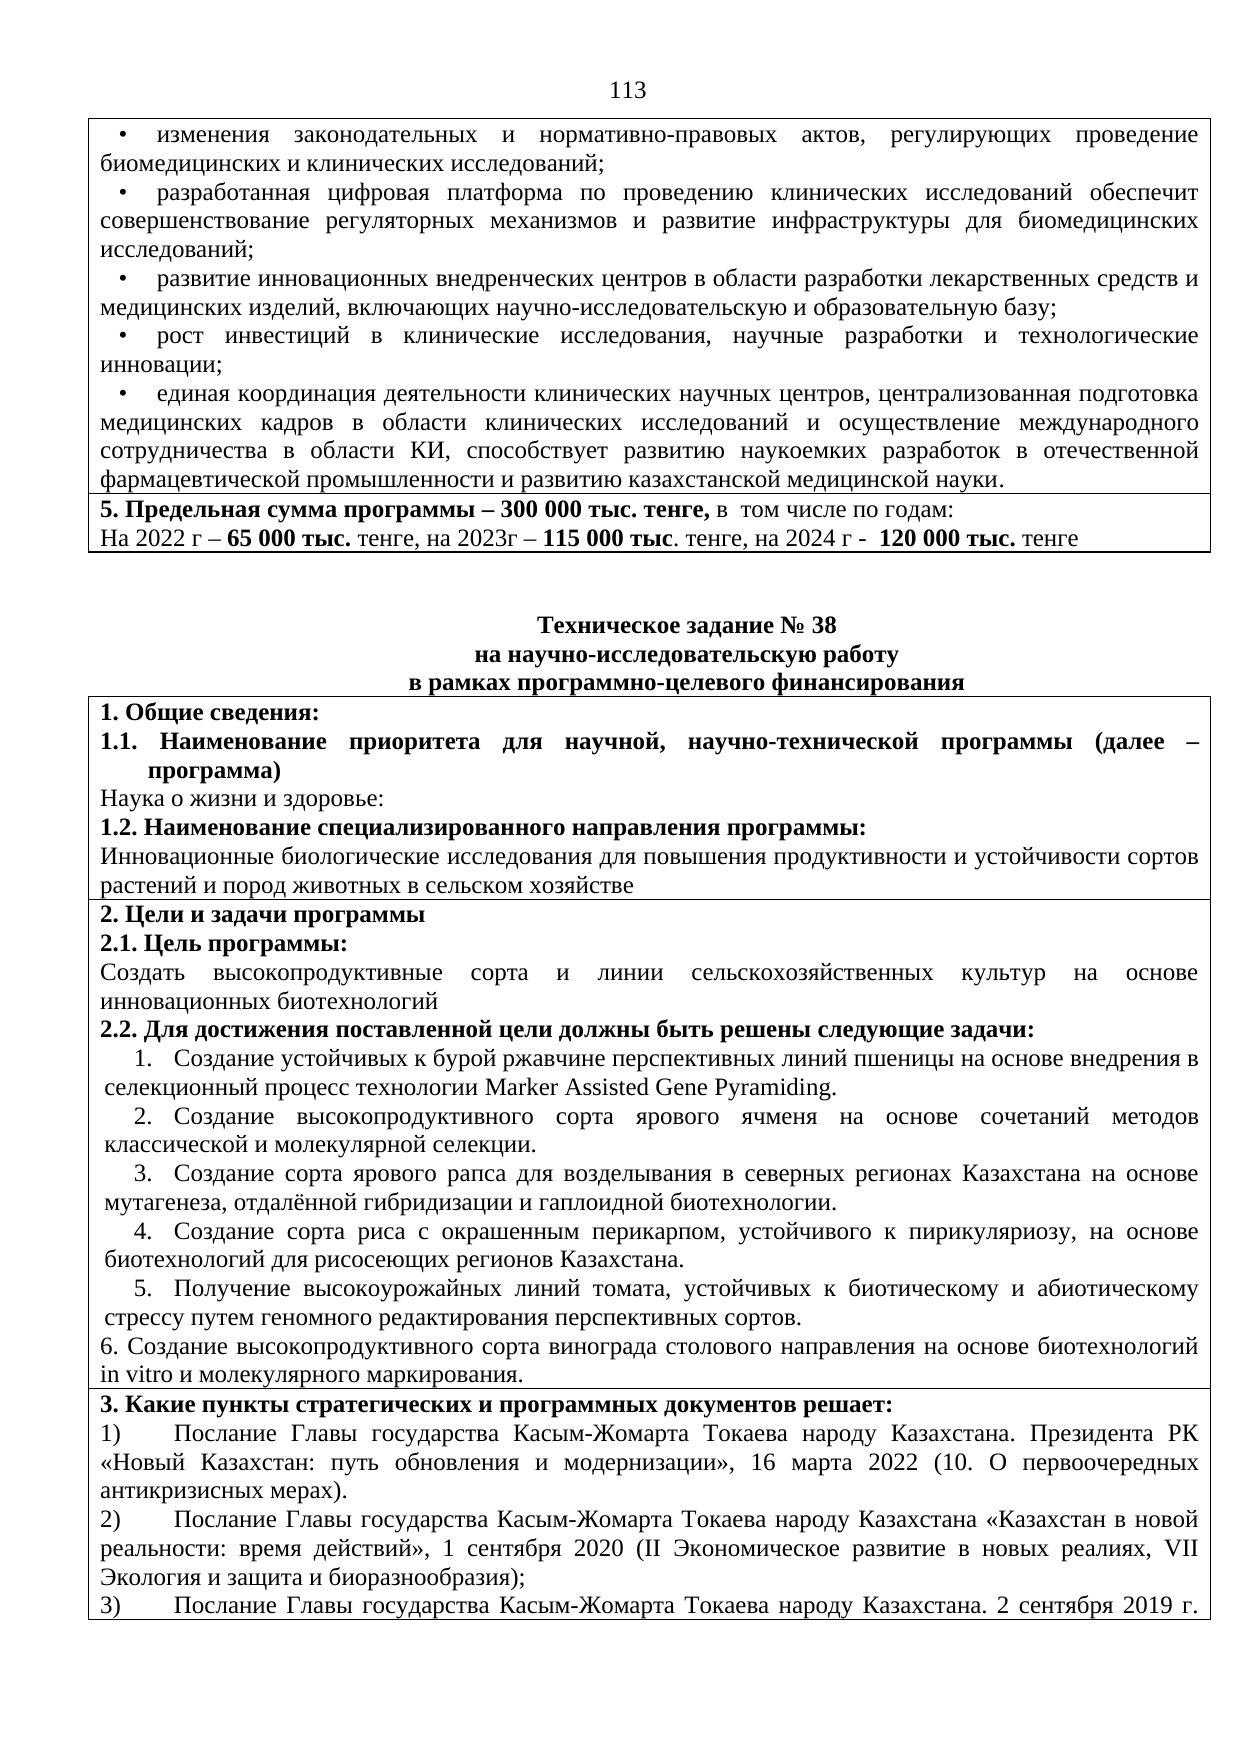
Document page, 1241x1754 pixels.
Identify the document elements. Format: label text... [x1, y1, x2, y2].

table_cell 5. Предельная сумма программы – 300 000 тыс. тенге, в том числе по годам: На 2022 г – 65 000 тыс. тенге, на 2023г – 115 000 тыс. тенге, на 2024 г - 120 000 тыс. тенге [89, 494, 1210, 551]
text Техническое задание № 38 [59, 610, 1240, 639]
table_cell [89, 119, 1210, 493]
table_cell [89, 1389, 1210, 1619]
text в рамках программно-целевого финансирования [59, 667, 1240, 696]
table_header 1. Общие сведения: 1.1. Наименование приоритета для научной, научно-технической программы (далее – программа) Наука о жизни и здоровье: 1.2. Наименование специализированного направления программы: Инновационные биологические исследования для повышения продуктивности и устойчивости сортов растений и пород животных в сельском хозяйстве [89, 697, 1210, 898]
text на научно-исследовательскую работу [59, 639, 1240, 667]
table_cell 2. Цели и задачи программы 2.1. Цель программы: Создать высокопродуктивные сорта и линии сельскохозяйственных культур на основе инновационных биотехнологий 2.2. Для достижения поставленной цели должны быть решены следующие задачи: Cоздание устойчивых к бурой ржавчине перспективных линий пшеницы на основе внедрения в селекционный процесс технологии Marker Assisted Gene Pyramiding. Создание высокопродуктивного сорта ярового ячменя на основе сочетаний методов классической и молекулярной селекции. Создание сорта ярового рапса для возделывания в северных регионах Казахстана на основе мутагенеза, отдалённой гибридизации и гаплоидной биотехнологии. Создание сорта риса с окрашенным перикарпом, устойчивого к пирикуляриозу, на основе биотехнологий для рисосеющих регионов Казахстана. Получение высокоурожайных линий томата, устойчивых к биотическому и абиотическому стрессу путем геномного редактирования перспективных сортов. 6. Создание высокопродуктивного сорта винограда столового направления на основе биотехнологий in vitro и молекулярного маркирования. [89, 900, 1210, 1388]
